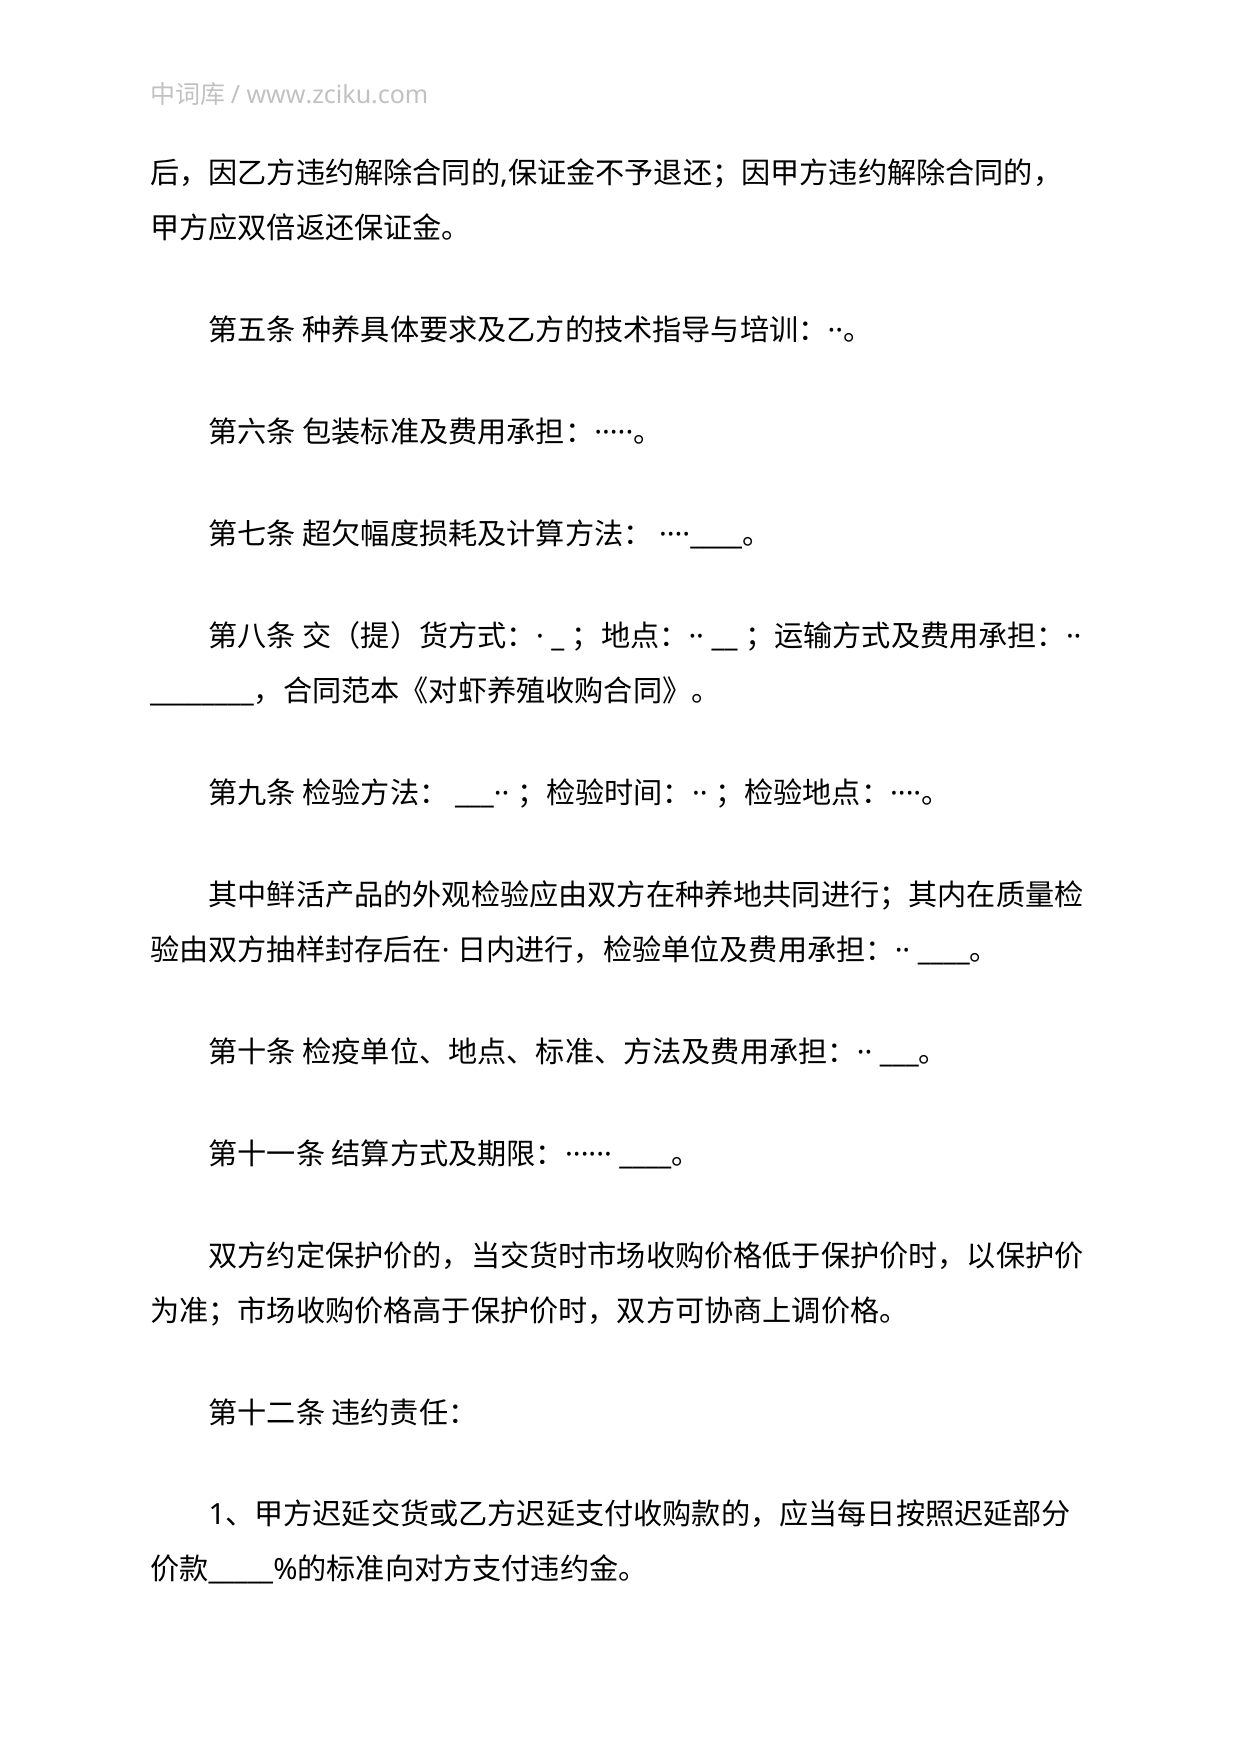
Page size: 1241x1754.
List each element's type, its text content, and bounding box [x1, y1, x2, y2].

text 第五条 种养具体要求及乙方的技术指导与培训：··。 [150, 307, 1090, 349]
text 第九条 检验方法： ___·· ；检验时间：·· ；检验地点：····。 [150, 770, 1090, 812]
text 第七条 超欠幅度损耗及计算方法： ····____。 [150, 511, 1090, 553]
text 第十条 检疫单位、地点、标准、方法及费用承担：·· ___。 [150, 1028, 1090, 1071]
text 第八条 交（提）货方式：· _ ；地点：·· __ ；运输方式及费用承担：·· ________，合同范本《对虾养殖收购合同》。 [150, 613, 1090, 710]
text 双方约定保护价的，当交货时市场收购价格低于保护价时，以保护价为准；市场收购价格高于保护价时，双方可协商上调价格。 [150, 1232, 1090, 1330]
text 第十一条 结算方式及期限：······ ____。 [150, 1131, 1090, 1173]
text 1、甲方迟延交货或乙方迟延支付收购款的，应当每日按照迟延部分价款_____%的标准向对方支付违约金。 [150, 1491, 1090, 1588]
text 第十二条 违约责任： [150, 1389, 1090, 1431]
text 第六条 包装标准及费用承担：·····。 [150, 409, 1090, 451]
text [150, 150, 1090, 247]
text 其中鲜活产品的外观检验应由双方在种养地共同进行；其内在质量检验由双方抽样封存后在· 日内进行，检验单位及费用承担：·· ____。 [150, 872, 1090, 969]
